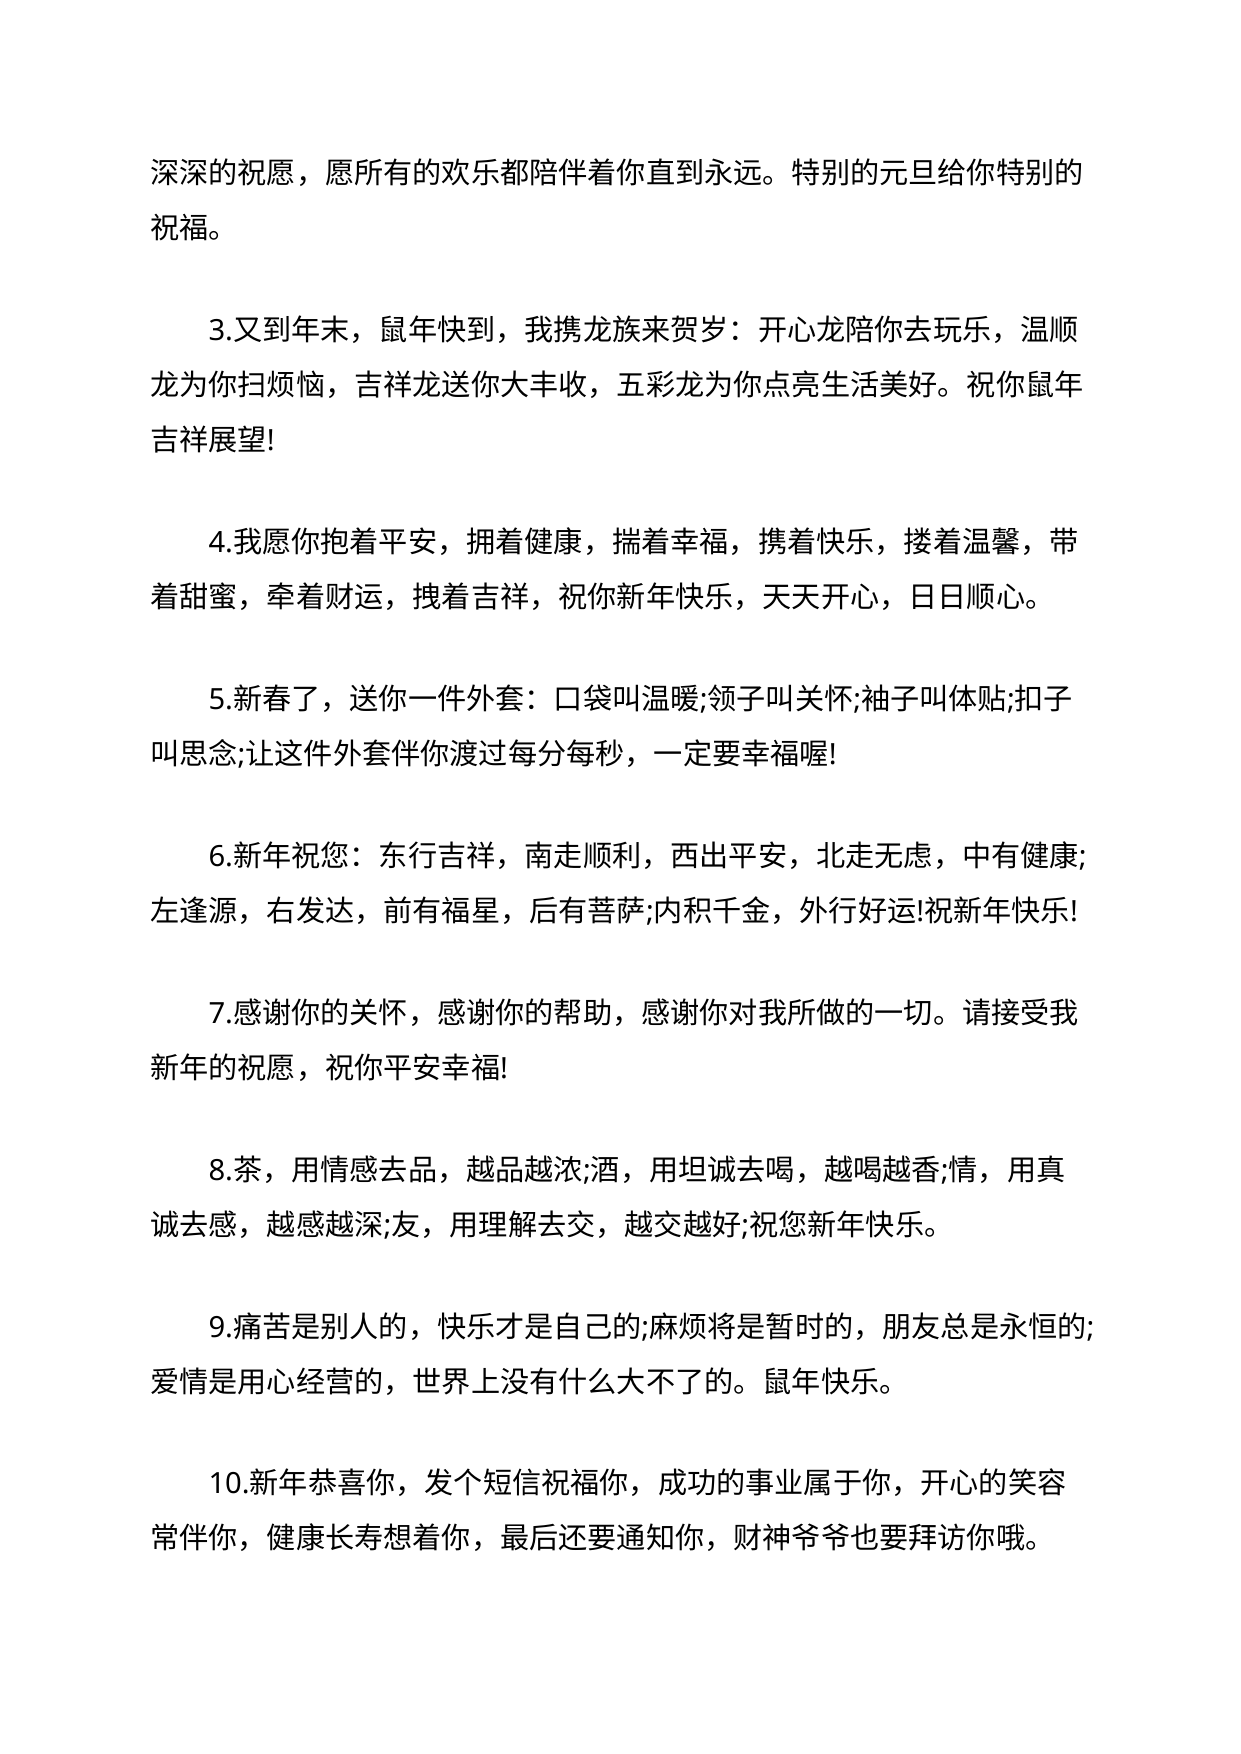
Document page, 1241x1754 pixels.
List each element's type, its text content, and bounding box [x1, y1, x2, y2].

text 3.又到年末，鼠年快到，我携龙族来贺岁：开心龙陪你去玩乐，温顺龙为你扫烦恼，吉祥龙送你大丰收，五彩龙为你点亮生活美好。祝你鼠年吉祥展望! [150, 307, 1090, 459]
text 6.新年祝您：东行吉祥，南走顺利，西出平安，北走无虑，中有健康;左逢源，右发达，前有福星，后有菩萨;内积千金，外行好运!祝新年快乐! [150, 832, 1090, 930]
text 5.新春了，送你一件外套：口袋叫温暖;领子叫关怀;袖子叫体贴;扣子叫思念;让这件外套伴你渡过每分每秒，一定要幸福喔! [150, 675, 1090, 773]
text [150, 150, 1090, 247]
text 10.新年恭喜你，发个短信祝福你，成功的事业属于你，开心的笑容常伴你，健康长寿想着你，最后还要通知你，财神爷爷也要拜访你哦。 [150, 1460, 1090, 1557]
text 9.痛苦是别人的，快乐才是自己的;麻烦将是暂时的，朋友总是永恒的;爱情是用心经营的，世界上没有什么大不了的。鼠年快乐。 [150, 1303, 1090, 1401]
text 4.我愿你抱着平安，拥着健康，揣着幸福，携着快乐，搂着温馨，带着甜蜜，牵着财运，拽着吉祥，祝你新年快乐，天天开心，日日顺心。 [150, 518, 1090, 616]
text 8.茶，用情感去品，越品越浓;酒，用坦诚去喝，越喝越香;情，用真诚去感，越感越深;友，用理解去交，越交越好;祝您新年快乐。 [150, 1146, 1090, 1244]
text 7.感谢你的关怀，感谢你的帮助，感谢你对我所做的一切。请接受我新年的祝愿，祝你平安幸福! [150, 989, 1090, 1087]
